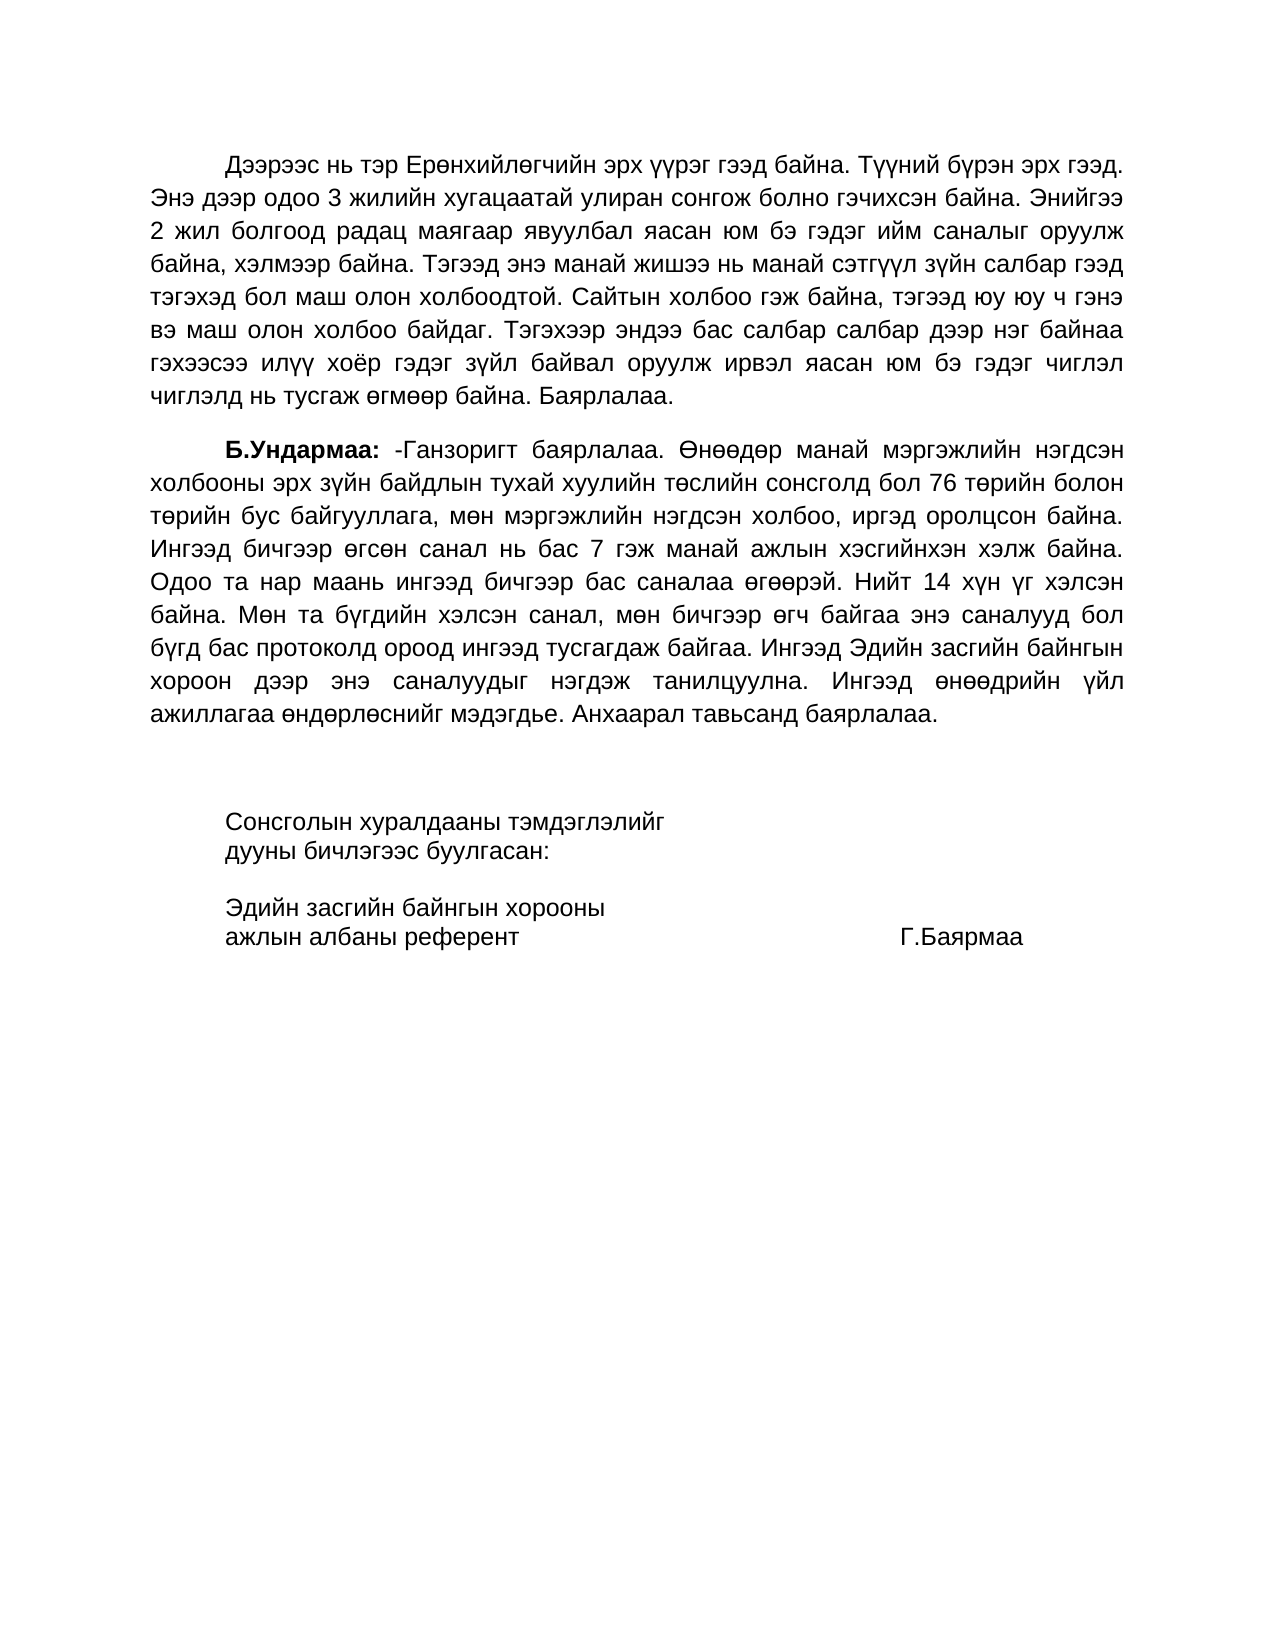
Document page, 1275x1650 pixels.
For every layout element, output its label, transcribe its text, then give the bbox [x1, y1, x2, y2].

text Сонсголын хуралдааны тэмдэглэлийг [150, 807, 1125, 836]
text Б.Ундармаа: -Ганзоригт баярлалаа. Өнөөдөр манай мэргэжлийн нэгдсэн холбооны эрх зүйн байдлын тухай хуулийн төслийн сонсголд бол 76 төрийн болон төрийн бус байгууллага, мөн мэргэжлийн нэгдсэн холбоо, иргэд оролцсон байна. Ингээд бичгээр өгсөн санал нь бас 7 гэж манай ажлын хэсгийнхэн хэлж байна. Одоо та нар маань ингээд бичгээр бас саналаа өгөөрэй. Нийт 14 хүн үг хэлсэн байна. Мөн та бүгдийн хэлсэн санал, мөн бичгээр өгч байгаа энэ саналууд бол бүгд бас протоколд ороод ингээд тусгагдаж байгаа. Ингээд Эдийн засгийн байнгын хороон дээр энэ саналуудыг нэгдэж танилцуулна. Ингээд өнөөдрийн үйл ажиллагаа өндөрлөснийг мэдэгдье. Анхаарал тавьсанд баярлалаа. [150, 435, 1125, 728]
text Дээрээс нь тэр Ерөнхийлөгчийн эрх үүрэг гээд байна. Түүний бүрэн эрх гээд. Энэ дээр одоо 3 жилийн хугацаатай улиран сонгож болно гэчихсэн байна. Энийгээ 2 жил болгоод радац маягаар явуулбал яасан юм бэ гэдэг ийм саналыг оруулж байна, хэлмээр байна. Тэгээд энэ манай жишээ нь манай сэтгүүл зүйн салбар гээд тэгэхэд бол маш олон холбоодтой. Сайтын холбоо гэж байна, тэгээд юу юу ч гэнэ вэ маш олон холбоо байдаг. Тэгэхээр эндээ бас салбар салбар дээр нэг байнаа гэхээсээ илүү хоёр гэдэг зүйл байвал оруулж ирвэл яасан юм бэ гэдэг чиглэл чиглэлд нь тусгаж өгмөөр байна. Баярлалаа. [150, 150, 1125, 410]
text ажлын албаны референт Г.Баярмаа [150, 922, 1125, 951]
text дууны бичлэгээс буулгасан: [150, 836, 1125, 864]
text Эдийн засгийн байнгын хорооны [150, 893, 1125, 922]
